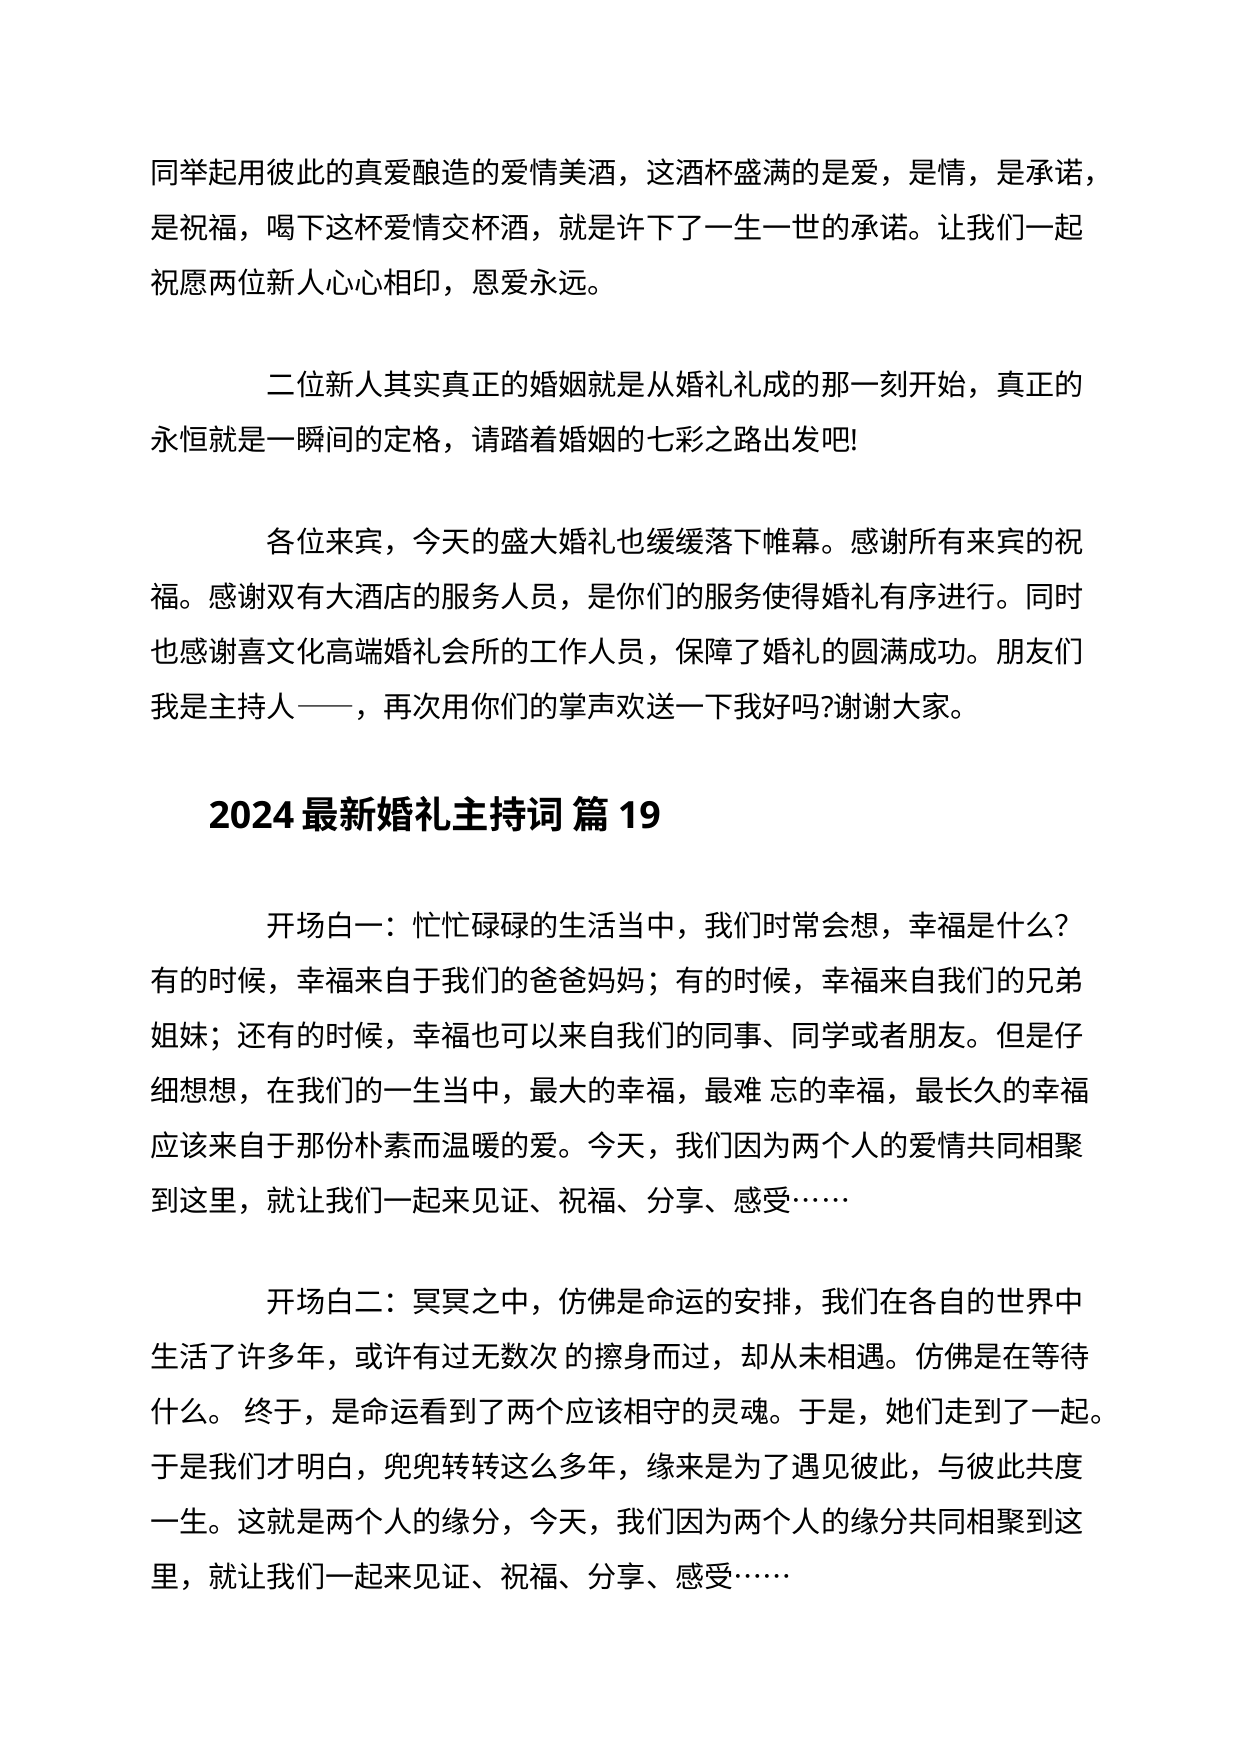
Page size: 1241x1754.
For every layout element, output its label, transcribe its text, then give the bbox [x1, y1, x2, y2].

text 各位来宾，今天的盛大婚礼也缓缓落下帷幕。感谢所有来宾的祝福。感谢双有大酒店的服务人员，是你们的服务使得婚礼有序进行。同时也感谢喜文化高端婚礼会所的工作人员，保障了婚礼的圆满成功。朋友们我是主持人——，再次用你们的掌声欢送一下我好吗?谢谢大家。 [150, 518, 1090, 726]
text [150, 150, 1090, 302]
text 开场白二：冥冥之中，仿佛是命运的安排，我们在各自的世界中生活了许多年，或许有过无数次 的擦身而过，却从未相遇。仿佛是在等待什么。 终于，是命运看到了两个应该相守的灵魂。于是，她们走到了一起。于是我们才明白，兜兜转转这么多年，缘来是为了遇见彼此，与彼此共度 一生。这就是两个人的缘分，今天，我们因为两个人的缘分共同相聚到这里，就让我们一起来见证、祝福、分享、感受…… [150, 1279, 1090, 1596]
text 开场白一：忙忙碌碌的生活当中，我们时常会想，幸福是什么？有的时候，幸福来自于我们的爸爸妈妈；有的时候，幸福来自我们的兄弟姐妹；还有的时候，幸福也可以来自我们的同事、同学或者朋友。但是仔细想想，在我们的一生当中，最大的幸福，最难 忘的幸福，最长久的幸福应该来自于那份朴素而温暖的爱。今天，我们因为两个人的爱情共同相聚到这里，就让我们一起来见证、祝福、分享、感受…… [150, 903, 1090, 1219]
text 2024最新婚礼主持词 篇19 [150, 785, 1090, 839]
text 二位新人其实真正的婚姻就是从婚礼礼成的那一刻开始，真正的永恒就是一瞬间的定格，请踏着婚姻的七彩之路出发吧! [150, 362, 1090, 459]
